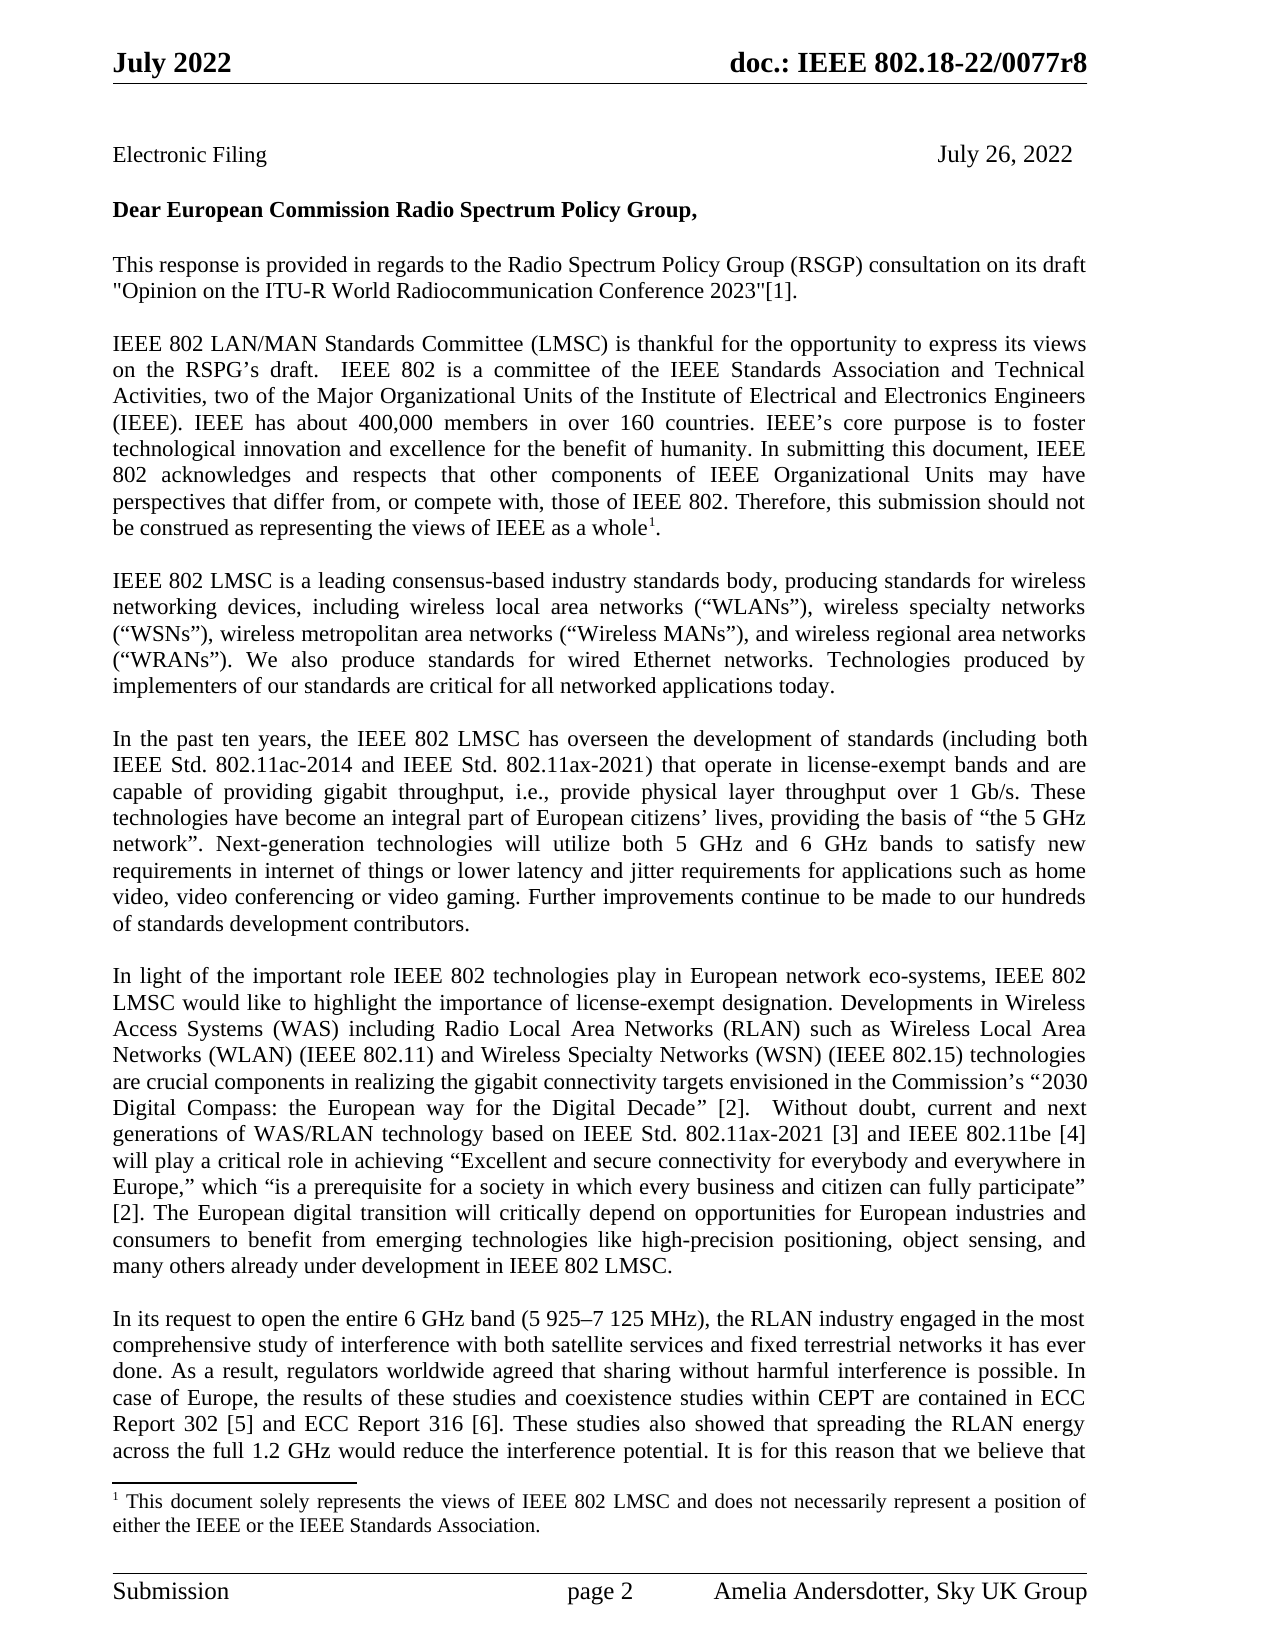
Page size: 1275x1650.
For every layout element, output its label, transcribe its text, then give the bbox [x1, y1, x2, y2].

text In light of the important role IEEE 802 technologies play in European network eco-systems, IEEE 802 LMSC would like to highlight the importance of license-exempt designation. Developments in Wireless Access Systems (WAS) including Radio Local Area Networks (RLAN) such as Wireless Local Area Networks (WLAN) (IEEE 802.11) and Wireless Specialty Networks (WSN) (IEEE 802.15) technologies are crucial components in realizing the gigabit connectivity targets envisioned in the Commission’s “2030 Digital Compass: the European way for the Digital Decade” [2]. Without doubt, current and next generations of WAS/RLAN technology based on IEEE Std. 802.11ax-2021 [3] and IEEE 802.11be [4] will play a critical role in achieving “Excellent and secure connectivity for everybody and everywhere in Europe,” which “is a prerequisite for a society in which every business and citizen can fully participate” [2]. The European digital transition will critically depend on opportunities for European industries and consumers to benefit from emerging technologies like high-precision positioning, object sensing, and many others already under development in IEEE 802 LMSC. [112, 962, 1087, 1278]
text In the past ten years, the IEEE 802 LMSC has overseen the development of standards (including both IEEE Std. 802.11ac-2014 and IEEE Std. 802.11ax-2021) that operate in license-exempt bands and are capable of providing gigabit throughput, i.e., provide physical layer throughput over 1 Gb/s. These technologies have become an integral part of European citizens’ lives, providing the basis of “the 5 GHz network”. Next-generation technologies will utilize both 5 GHz and 6 GHz bands to satisfy new requirements in internet of things or lower latency and jitter requirements for applications such as home video, video conferencing or video gaming. Further improvements continue to be made to our hundreds of standards development contributors. [112, 725, 1087, 936]
text IEEE 802 LAN/MAN Standards Committee (LMSC) is thankful for the opportunity to express its views on the RSPG’s draft. IEEE 802 is a committee of the IEEE Standards Association and Technical Activities, two of the Major Organizational Units of the Institute of Electrical and Electronics Engineers (IEEE). IEEE has about 400,000 members in over 160 countries. IEEE’s core purpose is to foster technological innovation and excellence for the benefit of humanity. In submitting this document, IEEE 802 acknowledges and respects that other components of IEEE Organizational Units may have perspectives that differ from, or compete with, those of IEEE 802. Therefore, this submission should not be construed as representing the views of IEEE as a whole. [112, 330, 1087, 541]
text Electronic Filing July 26, 2022 [112, 139, 1087, 168]
text This response is provided in regards to the Radio Spectrum Policy Group (RSGP) consultation on its draft "Opinion on the ITU-R World Radiocommunication Conference 2023"[1]. [112, 251, 1087, 303]
text Dear European Commission Radio Spectrum Policy Group, [112, 196, 1087, 223]
text IEEE 802 LMSC is a leading consensus-based industry standards body, producing standards for wireless networking devices, including wireless local area networks (“WLANs”), wireless specialty networks (“WSNs”), wireless metropolitan area networks (“Wireless MANs”), and wireless regional area networks (“WRANs”). We also produce standards for wired Ethernet networks. Technologies produced by implementers of our standards are critical for all networked applications today. [112, 567, 1087, 699]
